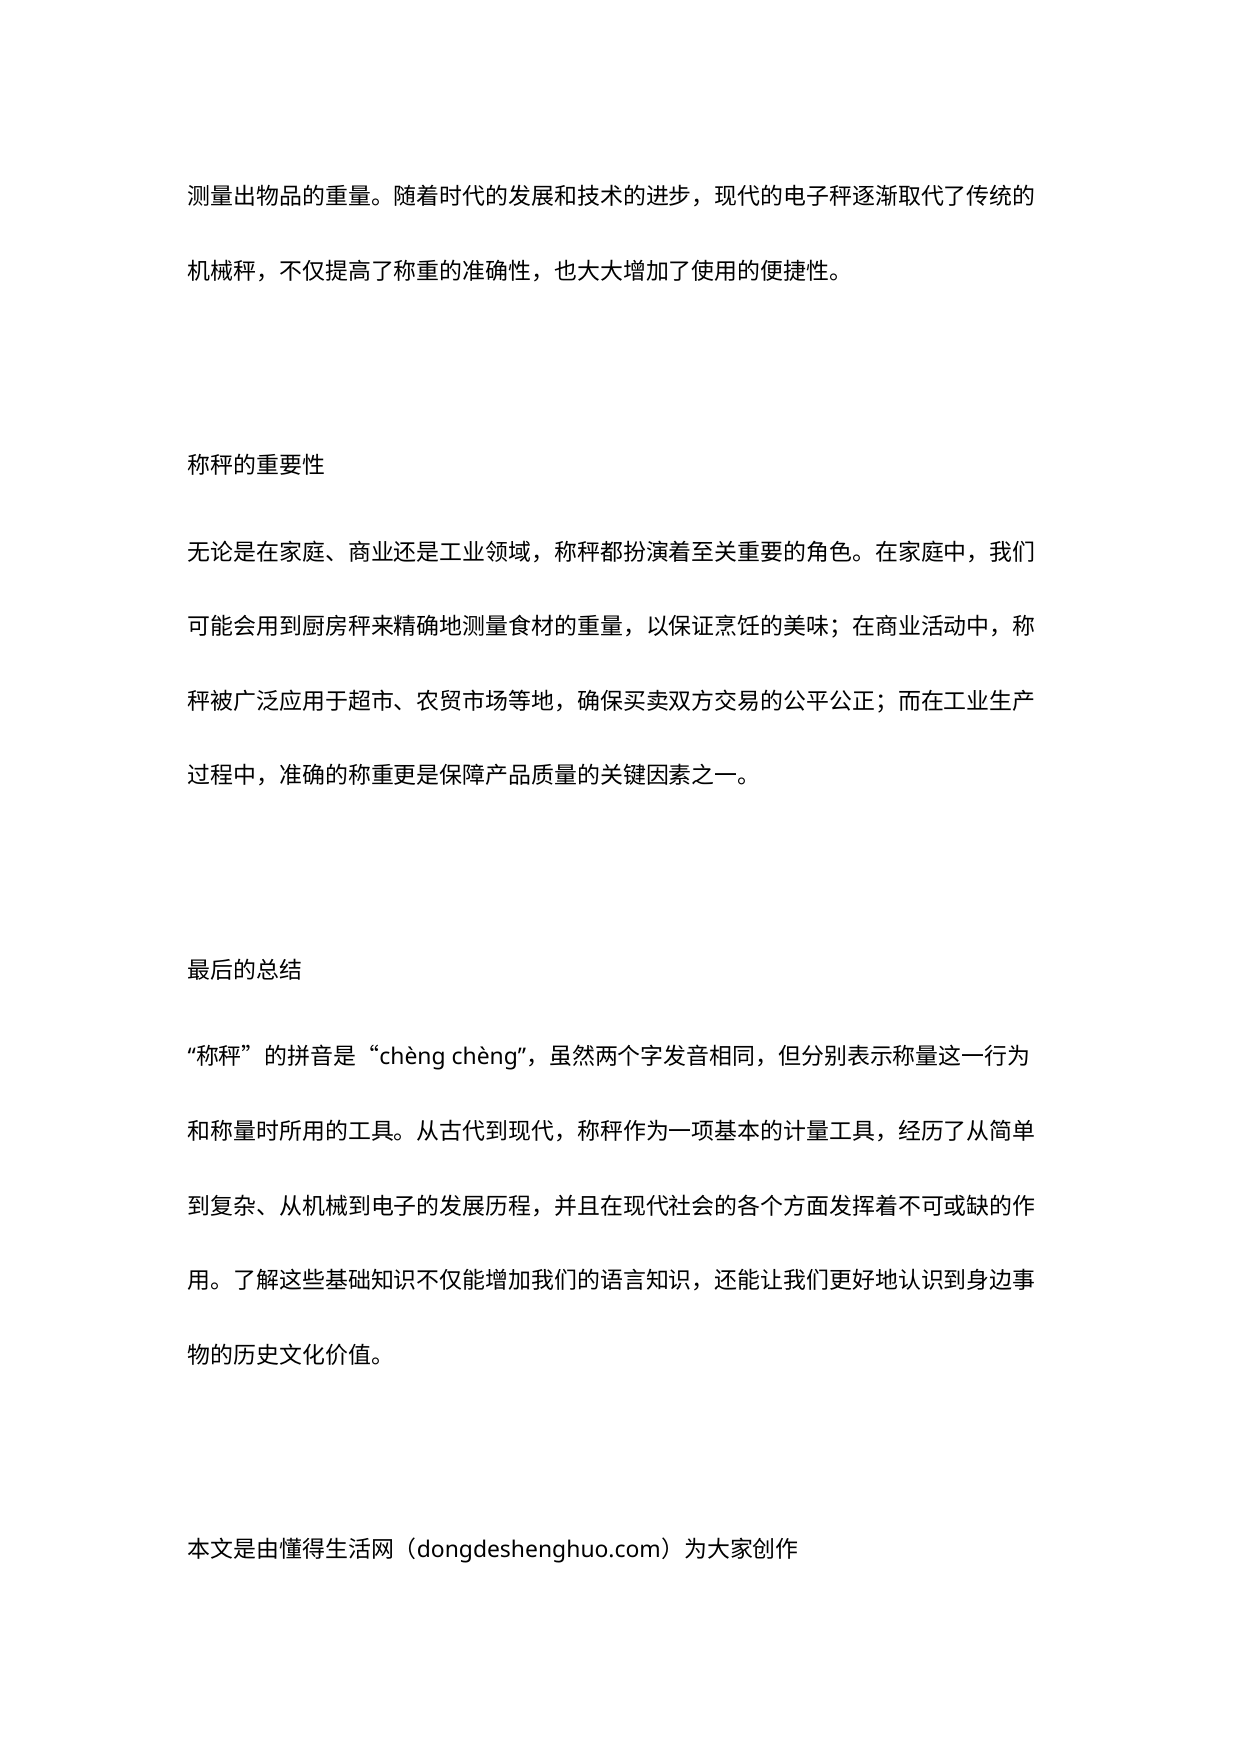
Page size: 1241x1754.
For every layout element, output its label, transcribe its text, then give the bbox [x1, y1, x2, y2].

text 最后的总结 [187, 936, 1053, 1001]
text 本文是由懂得生活网（dongdeshenghuo.com）为大家创作 [187, 1515, 1053, 1580]
text 称秤的重要性 [187, 431, 1053, 496]
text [187, 162, 1053, 302]
text 无论是在家庭、商业还是工业领域，称秤都扮演着至关重要的角色。在家庭中，我们可能会用到厨房秤来精确地测量食材的重量，以保证烹饪的美味；在商业活动中，称秤被广泛应用于超市、农贸市场等地，确保买卖双方交易的公平公正；而在工业生产过程中，准确的称重更是保障产品质量的关键因素之一。 [187, 517, 1053, 807]
text “称秤”的拼音是“chèng chèng”，虽然两个字发音相同，但分别表示称量这一行为和称量时所用的工具。从古代到现代，称秤作为一项基本的计量工具，经历了从简单到复杂、从机械到电子的发展历程，并且在现代社会的各个方面发挥着不可或缺的作用。了解这些基础知识不仅能增加我们的语言知识，还能让我们更好地认识到身边事物的历史文化价值。 [187, 1022, 1053, 1386]
